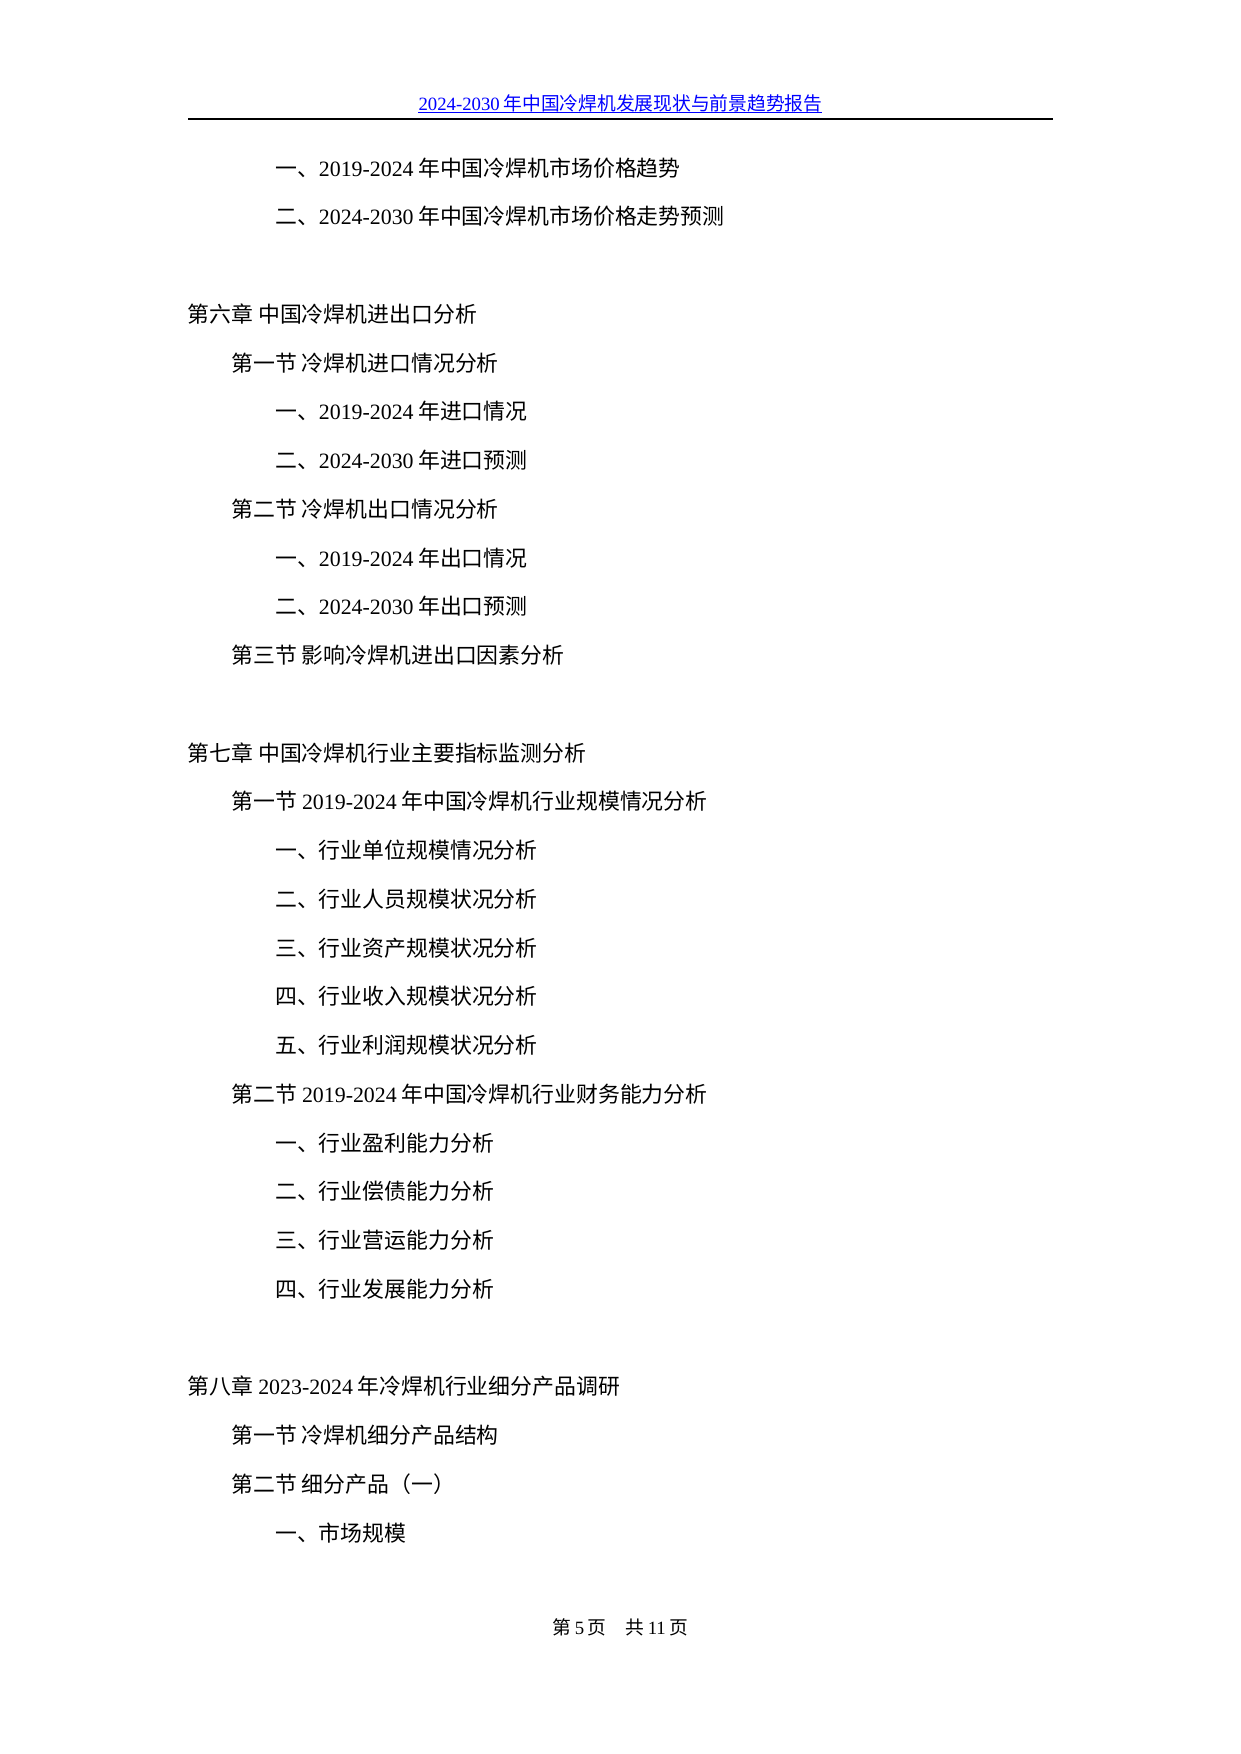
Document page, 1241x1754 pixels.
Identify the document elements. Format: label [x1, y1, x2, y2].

text [187, 150, 1053, 1548]
